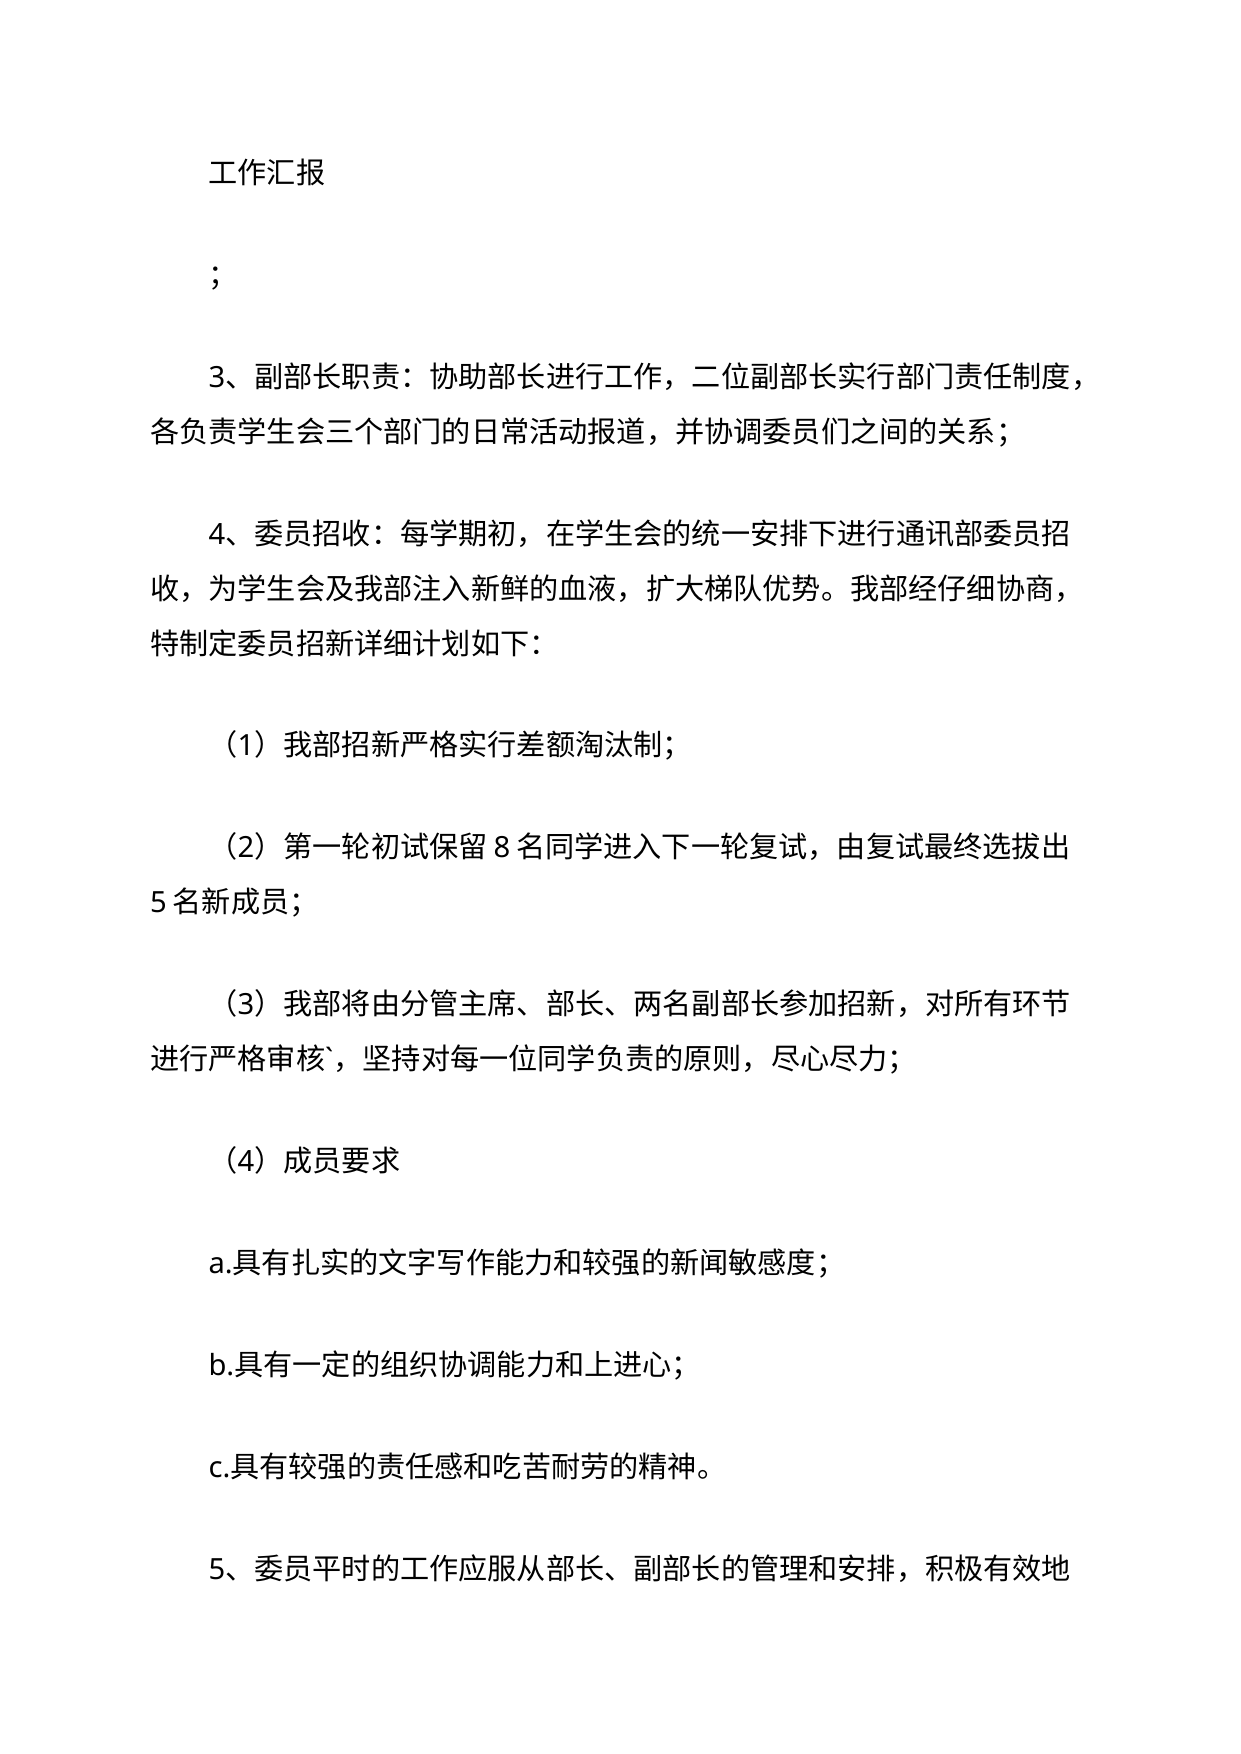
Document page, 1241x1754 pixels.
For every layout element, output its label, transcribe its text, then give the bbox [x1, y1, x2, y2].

text a.具有扎实的文字写作能力和较强的新闻敏感度； [150, 1240, 1090, 1282]
text c.具有较强的责任感和吃苦耐劳的精神。 [150, 1444, 1090, 1486]
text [150, 1546, 1090, 1588]
text （2）第一轮初试保留8名同学进入下一轮复试，由复试最终选拔出5名新成员； [150, 824, 1090, 921]
text 4、委员招收：每学期初，在学生会的统一安排下进行通讯部委员招收，为学生会及我部注入新鲜的血液，扩大梯队优势。我部经仔细协商，特制定委员招新详细计划如下： [150, 510, 1090, 662]
text 工作汇报 [150, 150, 1090, 192]
text b.具有一定的组织协调能力和上进心； [150, 1342, 1090, 1384]
text 3、副部长职责：协助部长进行工作，二位副部长实行部门责任制度，各负责学生会三个部门的日常活动报道，并协调委员们之间的关系； [150, 353, 1090, 451]
text ； [150, 252, 1090, 294]
text （1）我部招新严格实行差额淘汰制； [150, 722, 1090, 764]
text （4）成员要求 [150, 1138, 1090, 1180]
text （3）我部将由分管主席、部长、两名副部长参加招新，对所有环节进行严格审核`，坚持对每一位同学负责的原则，尽心尽力； [150, 981, 1090, 1078]
